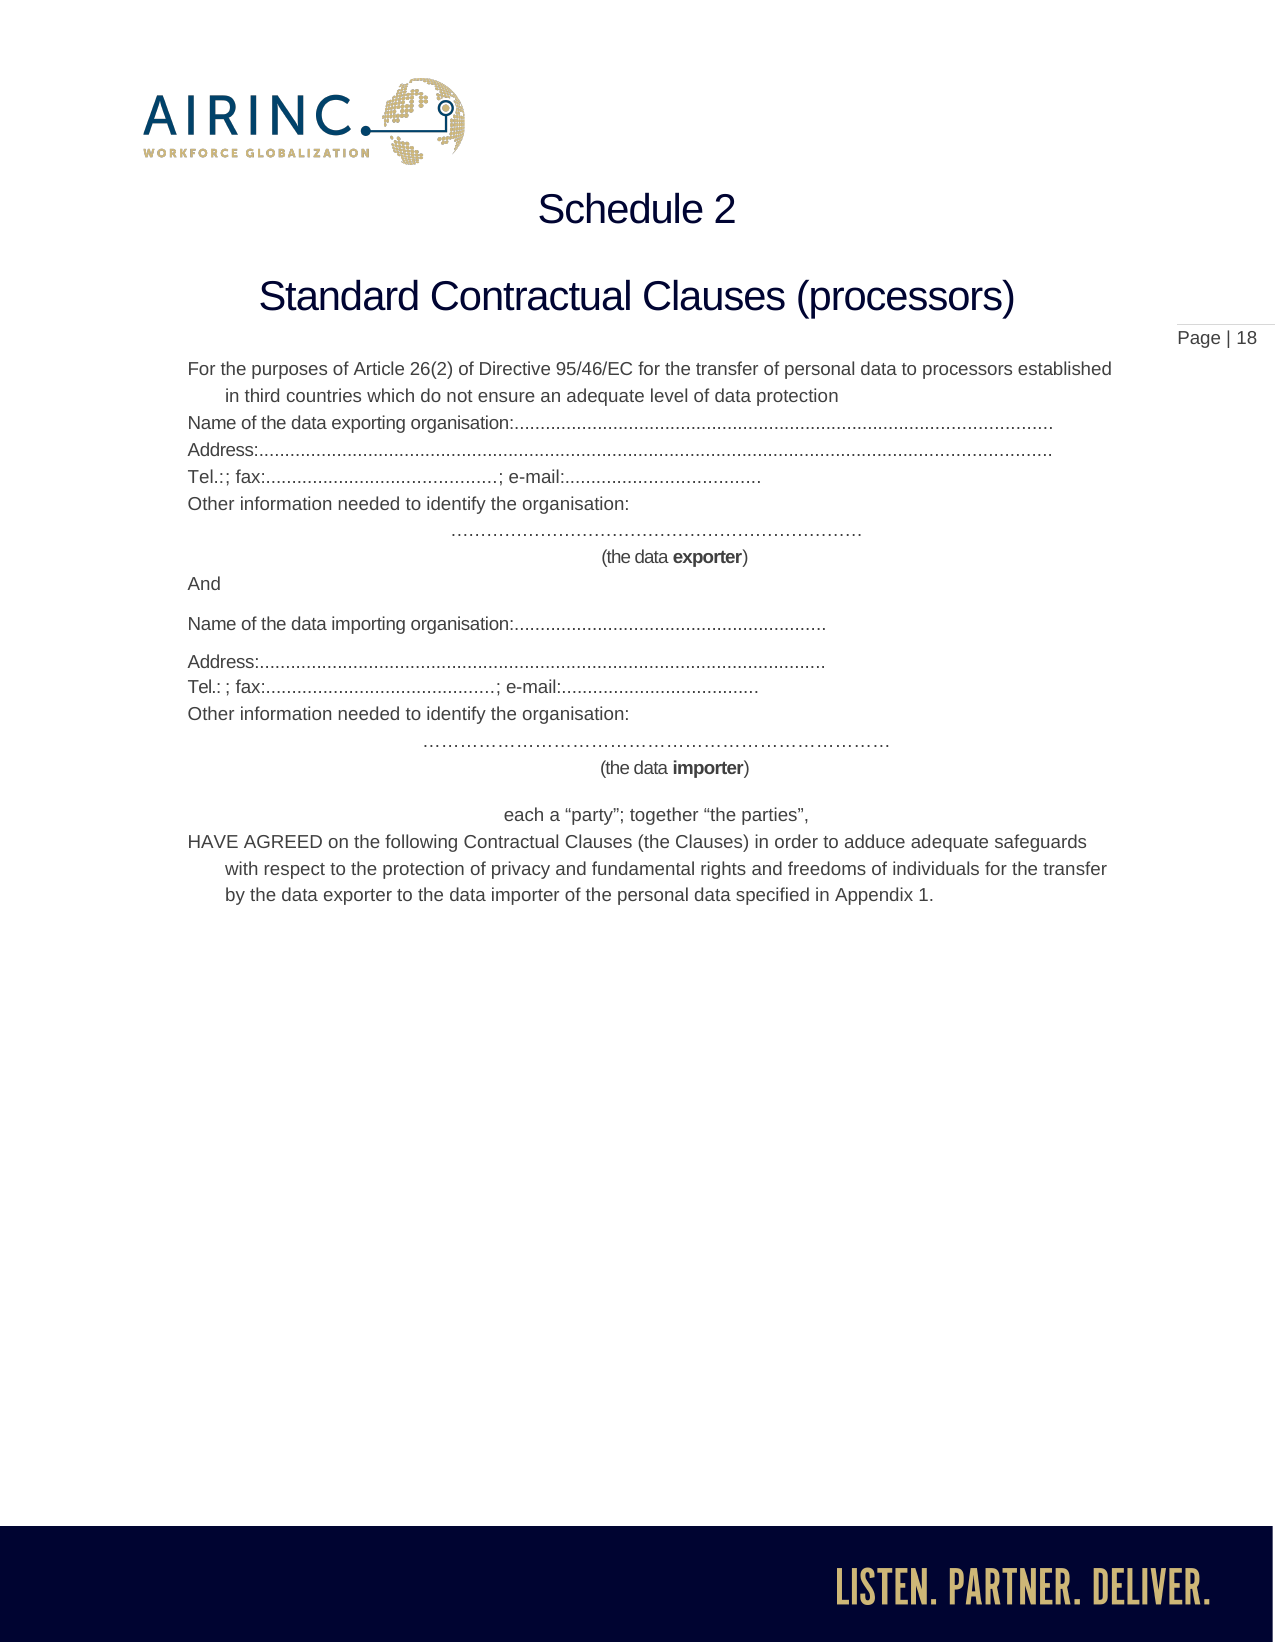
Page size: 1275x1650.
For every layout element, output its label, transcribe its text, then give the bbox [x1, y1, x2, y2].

text Address: [187, 638, 1125, 676]
text Tel.: ; fax: ; e-mail: [187, 676, 1125, 697]
text For the purposes of Article 26(2) of Directive 95/46/EC for the transfer of personal data to processors established in third countries which do not ensure an adequate level of data protection [187, 358, 1125, 406]
text Standard Contractual Clauses (processors) [150, 271, 1125, 319]
picture [0, 1526, 1273, 1642]
text ………………………………………………………………… (the data importer) [187, 730, 1125, 778]
text each a “party”; together “the parties”, [187, 783, 1125, 830]
text And [187, 573, 1125, 594]
text HAVE AGREED on the following Contractual Clauses (the Clauses) in order to adduce adequate safeguards with respect to the protection of privacy and fundamental rights and freedoms of individuals for the transfer by the data exporter to the data importer of the personal data specified in Appendix 1. [187, 830, 1125, 906]
text Schedule 2 [150, 184, 1125, 232]
text Tel.: ; fax: ; e-mail: [187, 466, 1125, 487]
text Name of the data exporting organisation: [187, 412, 1125, 433]
picture [143, 78, 465, 165]
text Other information needed to identify the organisation: [187, 492, 1125, 514]
text …………………………………………………………… (the data exporter) [187, 519, 1125, 568]
text Name of the data importing organisation: [187, 600, 1125, 638]
text Other information needed to identify the organisation: [187, 703, 1125, 724]
text Address: [187, 439, 1125, 460]
